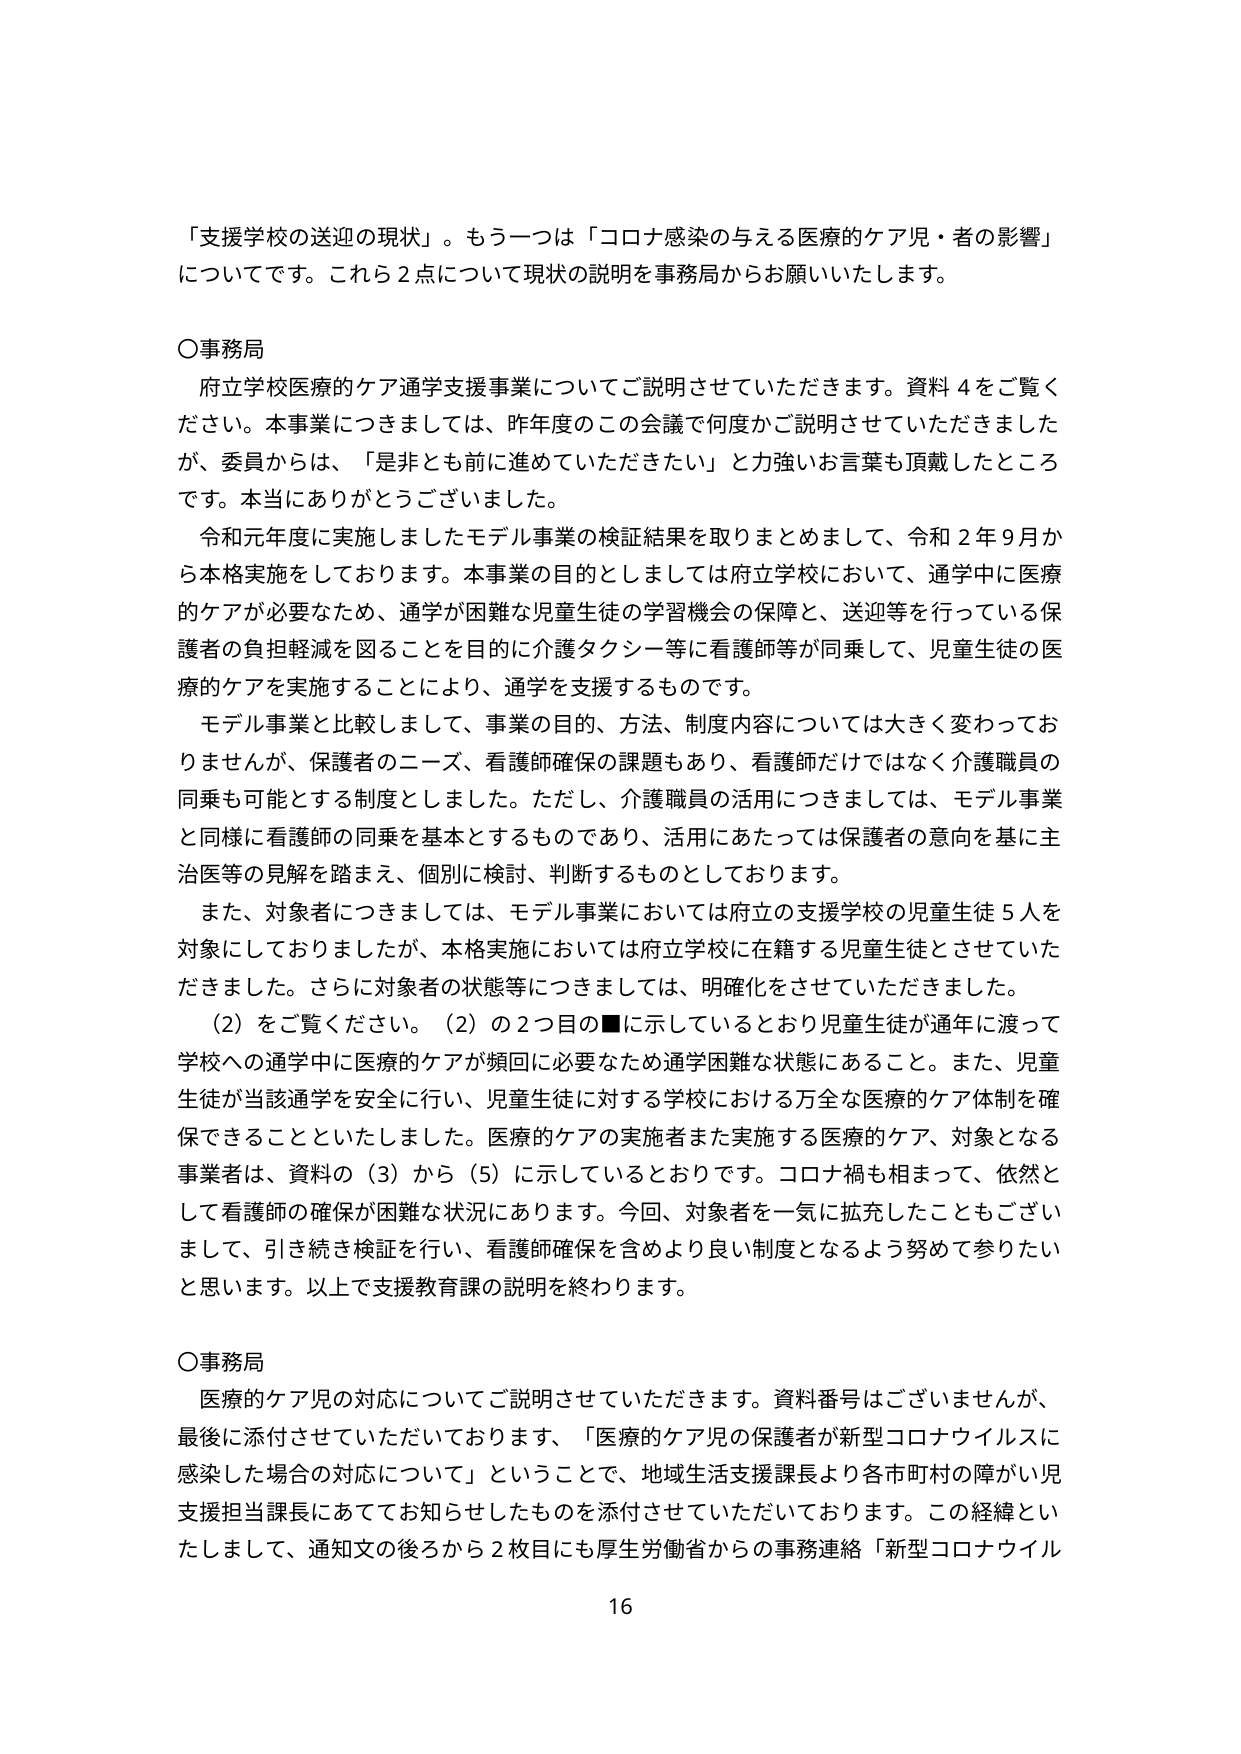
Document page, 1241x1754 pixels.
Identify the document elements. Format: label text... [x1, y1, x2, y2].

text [177, 1379, 1063, 1567]
text 〇事務局 [177, 1342, 1063, 1379]
text （2）をご覧ください。（2）の2つ目の■に示しているとおり児童生徒が通年に渡って学校への通学中に医療的ケアが頻回に必要なため通学困難な状態にあること。また、児童生徒が当該通学を安全に行い、児童生徒に対する学校における万全な医療的ケア体制を確保できることといたしました。医療的ケアの実施者また実施する医療的ケア、対象となる事業者は、資料の（3）から（5）に示しているとおりです。コロナ禍も相まって、依然として看護師の確保が困難な状況にあります。今回、対象者を一気に拡充したこともございまして、引き続き検証を行い、看護師確保を含めより良い制度となるよう努めて参りたいと思います。以上で支援教育課の説明を終わります。 [177, 1004, 1063, 1304]
text 〇事務局 [177, 329, 1063, 367]
text また、対象者につきましては、モデル事業においては府立の支援学校の児童生徒5人を対象にしておりましたが、本格実施においては府立学校に在籍する児童生徒とさせていただきました。さらに対象者の状態等につきましては、明確化をさせていただきました。 [177, 892, 1063, 1004]
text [177, 217, 1063, 292]
text 令和元年度に実施しましたモデル事業の検証結果を取りまとめまして、令和2年9月から本格実施をしております。本事業の目的としましては府立学校において、通学中に医療的ケアが必要なため、通学が困難な児童生徒の学習機会の保障と、送迎等を行っている保護者の負担軽減を図ることを目的に介護タクシー等に看護師等が同乗して、児童生徒の医療的ケアを実施することにより、通学を支援するものです。 [177, 517, 1063, 704]
text モデル事業と比較しまして、事業の目的、方法、制度内容については大きく変わっておりませんが、保護者のニーズ、看護師確保の課題もあり、看護師だけではなく介護職員の同乗も可能とする制度としました。ただし、介護職員の活用につきましては、モデル事業と同様に看護師の同乗を基本とするものであり、活用にあたっては保護者の意向を基に主治医等の見解を踏まえ、個別に検討、判断するものとしております。 [177, 704, 1063, 892]
text 府立学校医療的ケア通学支援事業についてご説明させていただきます。資料4をご覧ください。本事業につきましては、昨年度のこの会議で何度かご説明させていただきましたが、委員からは、「是非とも前に進めていただきたい」と力強いお言葉も頂戴したところです。本当にありがとうございました。 [177, 367, 1063, 517]
